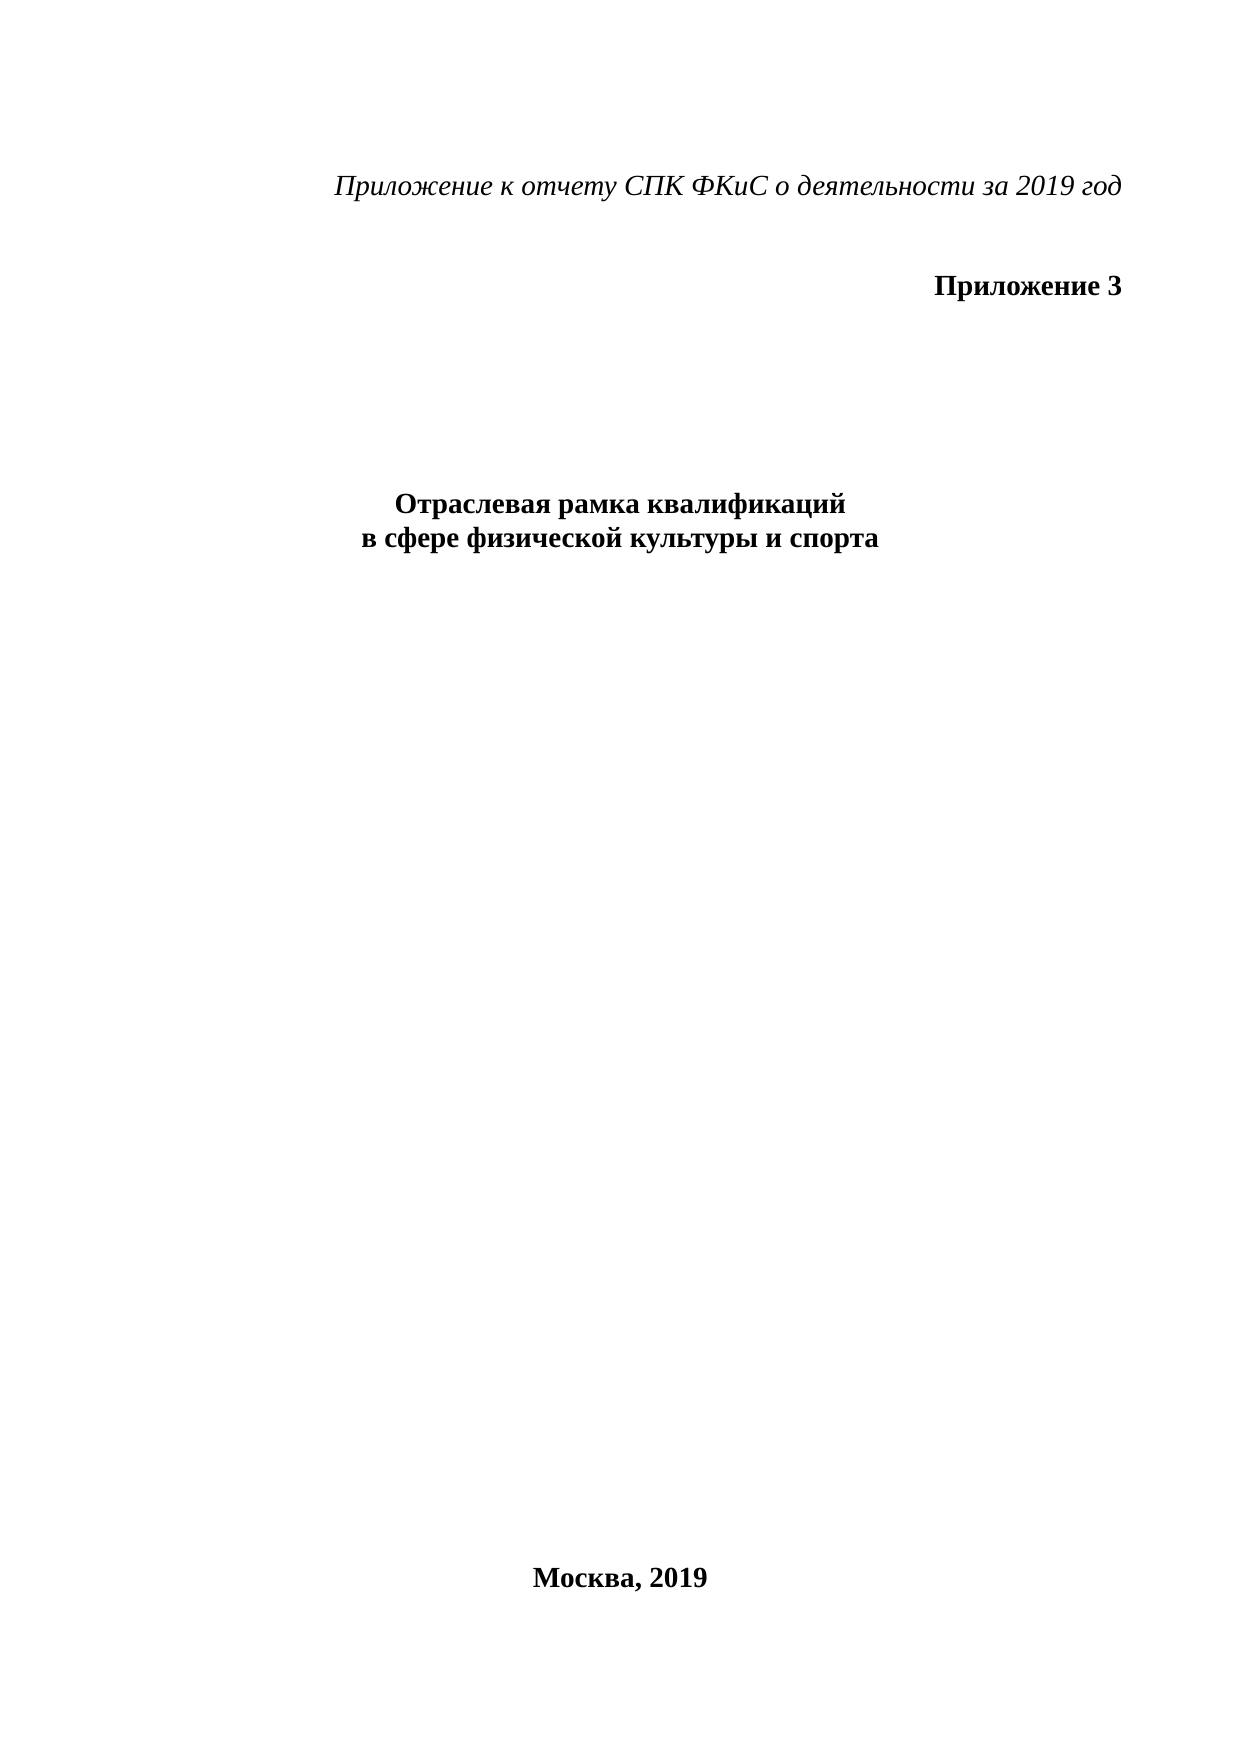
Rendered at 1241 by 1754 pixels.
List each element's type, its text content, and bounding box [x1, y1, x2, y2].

text Москва, 2019 [118, 1560, 1122, 1593]
text Приложение 3 [118, 268, 1122, 302]
text Отраслевая рамка квалификаций [118, 486, 1122, 520]
text Приложение к отчету СПК ФКиС о деятельности за 2019 год [118, 168, 1122, 202]
text в сфере физической культуры и спорта [118, 520, 1122, 553]
